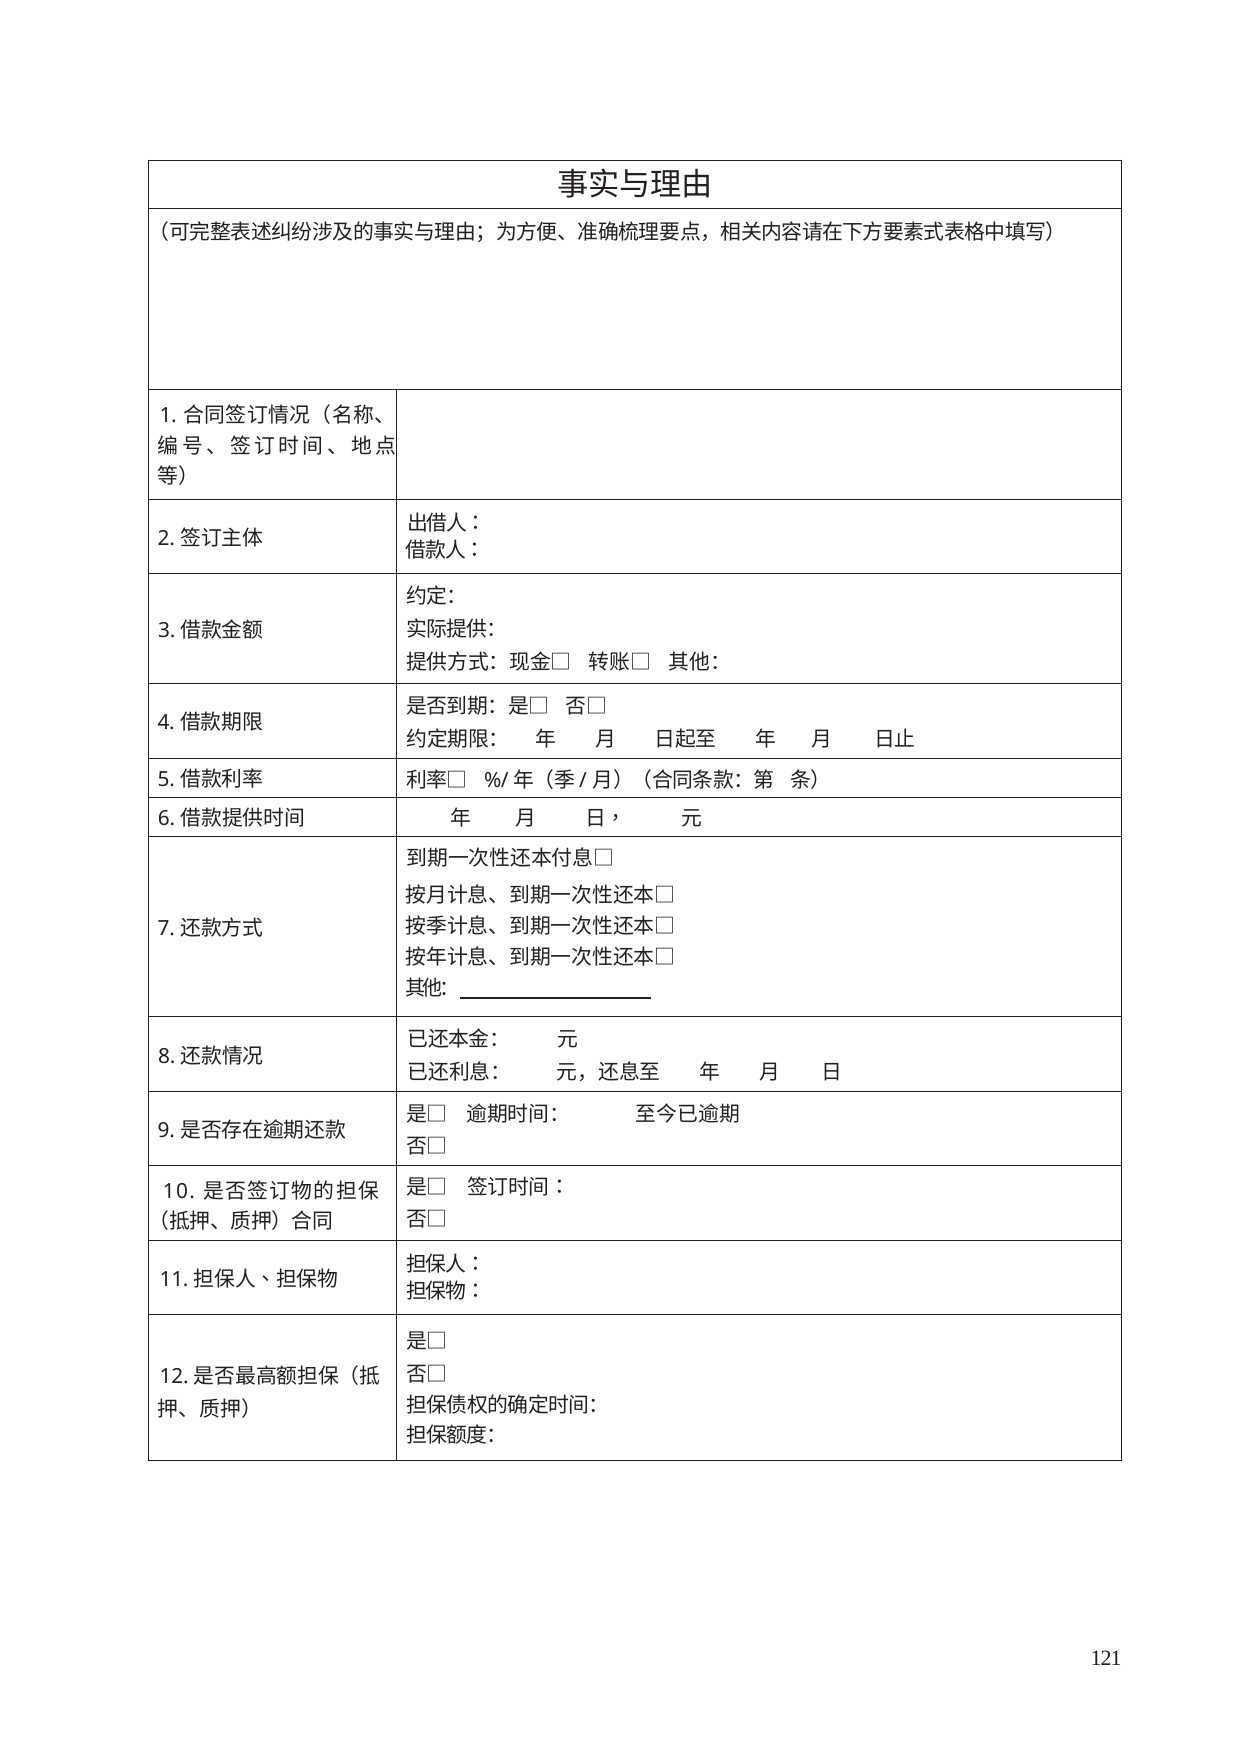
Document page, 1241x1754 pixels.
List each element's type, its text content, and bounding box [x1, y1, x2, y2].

table_cell 10. 是否签订物的担保 （抵押、质押）合同 [149, 1166, 396, 1240]
table_cell 1. 合同签订情况（名称、 编号、签订时间、地点 等） [149, 390, 396, 499]
table_cell 年 月 日， 元 [397, 798, 1121, 836]
table_cell 4. 借款期限 [149, 684, 396, 757]
table_cell 是□ 签订时间： 否□ [397, 1166, 1121, 1240]
table_cell 是否到期：是□ 否□ 约定期限： 年 月 日起至 年 月 日止 [397, 684, 1121, 757]
table_cell 出借人： 借款人： [397, 500, 1121, 573]
table_cell 11. 担保人、担保物 [149, 1241, 396, 1314]
table_cell 到期一次性还本付息□ 按月计息、到期一次性还本□ 按季计息、到期一次性还本□ 按年计息、到期一次性还本□ 其他： [397, 837, 1121, 1016]
table_cell 8. 还款情况 [149, 1017, 396, 1091]
table_cell 约定： 实际提供： 提供方式：现金□ 转账□ 其他： [397, 574, 1121, 683]
table_cell 是□ 否□ 担保债权的确定时间： 担保额度： [397, 1315, 1121, 1460]
table_cell 5. 借款利率 [149, 759, 396, 797]
table_cell 6. 借款提供时间 [149, 798, 396, 836]
table_cell 是□ 逾期时间： 至今已逾期 否□ [397, 1092, 1121, 1165]
table_cell 利率□ %/ 年（季 / 月）（合同条款：第 条） [397, 759, 1121, 797]
table_cell 12. 是否最高额担保（抵 押、质押） [149, 1315, 396, 1460]
table_cell 7. 还款方式 [149, 837, 396, 1016]
table_cell 2. 签订主体 [149, 500, 396, 573]
table_header 事实与理由 [149, 161, 1121, 208]
table_cell （可完整表述纠纷涉及的事实与理由；为方便、准确梳理要点，相关内容请在下方要素式表格中填写） [149, 209, 1121, 389]
table_cell 3. 借款金额 [149, 574, 396, 683]
table_cell [397, 390, 1121, 499]
table_cell 已还本金： 元 已还利息： 元，还息至 年 月 日 [397, 1017, 1121, 1091]
table_cell 担保人： 担保物： [397, 1241, 1121, 1314]
table_cell 9. 是否存在逾期还款 [149, 1092, 396, 1165]
